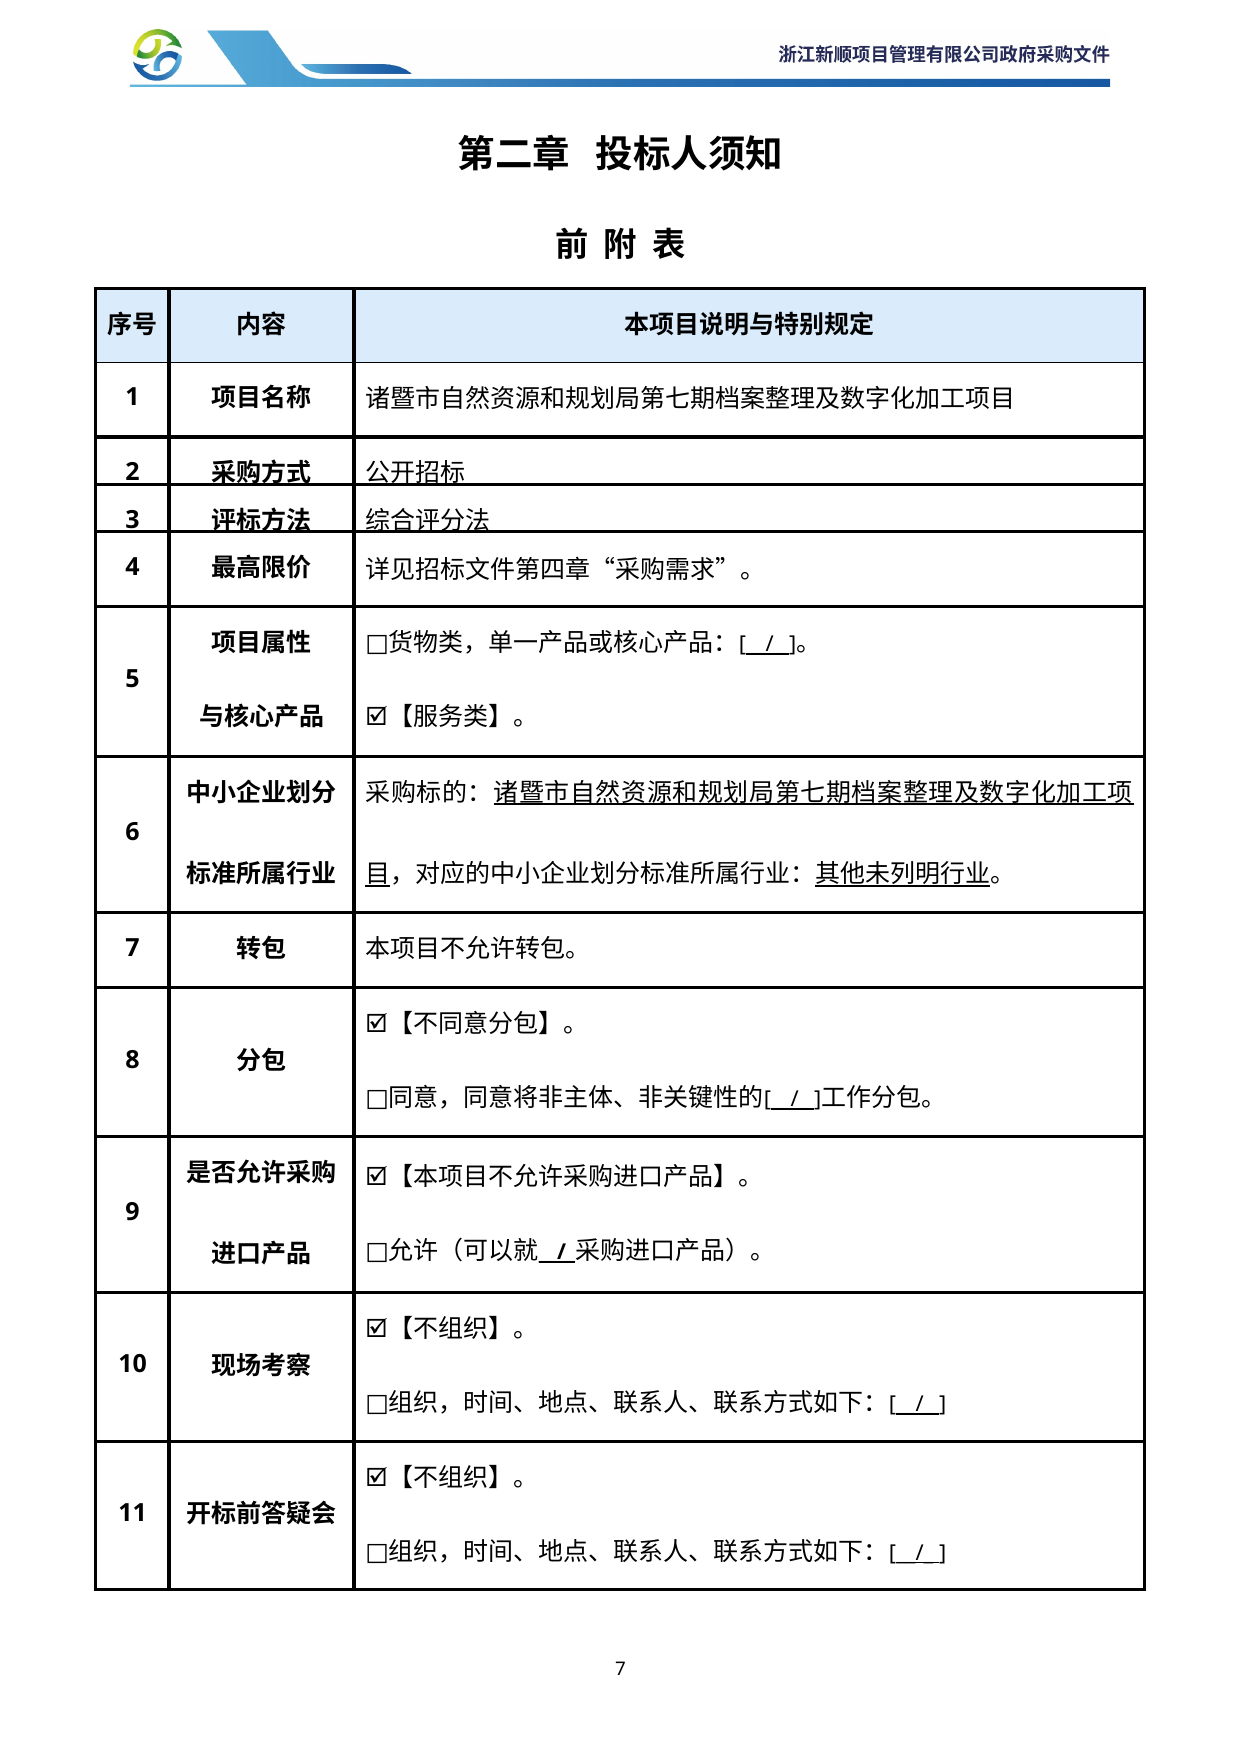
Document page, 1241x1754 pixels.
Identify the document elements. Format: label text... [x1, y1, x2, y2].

table_cell 5 [97, 608, 167, 754]
table_cell 1 [97, 363, 167, 435]
table_cell 【不组织】。 □组织，时间、地点、联系人、联系方式如下：[__/_ ] [356, 1443, 1143, 1588]
table_cell 项目属性 与核心产品 [171, 608, 352, 754]
picture [129, 29, 1111, 87]
table_cell 评标方法 [171, 486, 352, 530]
table_cell 公开招标 [356, 439, 1143, 483]
table_cell 项目名称 [171, 363, 352, 435]
table_header 内容 [171, 290, 352, 362]
table_cell 是否允许采购进口产品 [171, 1138, 352, 1291]
table_cell 10 [97, 1294, 167, 1439]
table_header 序号 [97, 290, 167, 362]
table_cell 【不组织】。 □组织，时间、地点、联系人、联系方式如下：[__/_ ] [356, 1294, 1143, 1439]
table_cell □货物类，单一产品或核心产品：[__/_ ]。 【服务类】。 [356, 608, 1143, 754]
table_cell 8 [97, 989, 167, 1134]
table_cell 转包 [171, 914, 352, 986]
table_cell 诸暨市自然资源和规划局第七期档案整理及数字化加工项目 [356, 363, 1143, 435]
table_cell 开标前答疑会 [171, 1443, 352, 1588]
table_cell 详见招标文件第四章“采购需求”。 [356, 533, 1143, 605]
table_cell 本项目不允许转包。 [356, 914, 1143, 986]
table_header 本项目说明与特别规定 [356, 290, 1143, 362]
table_cell 采购方式 [171, 439, 352, 483]
table_cell 9 [97, 1138, 167, 1291]
table_cell 综合评分法 [356, 486, 1143, 530]
table_cell 【本项目不允许采购进口产品】。 □允许（可以就__/_采购进口产品）。 [356, 1138, 1143, 1291]
table_cell 2 [97, 439, 167, 483]
table_cell 6 [97, 758, 167, 911]
table_cell 分包 [171, 989, 352, 1134]
table_cell 【不同意分包】。 □同意，同意将非主体、非关键性的[__/_ ]工作分包。 [356, 989, 1143, 1134]
table_cell 7 [97, 914, 167, 986]
table_cell 采购标的：诸暨市自然资源和规划局第七期档案整理及数字化加工项目，对应的中小企业划分标准所属行业：其他未列明行业。 [356, 758, 1143, 911]
table_cell 11 [97, 1443, 167, 1588]
table_cell 中小企业划分标准所属行业 [171, 758, 352, 911]
text 前 附 表 [130, 209, 1110, 274]
table_cell 现场考察 [171, 1294, 352, 1439]
table_cell 3 [97, 486, 167, 530]
subtitle 第二章 投标人须知 [130, 119, 1110, 184]
table_cell 4 [97, 533, 167, 605]
table_cell 最高限价 [171, 533, 352, 605]
